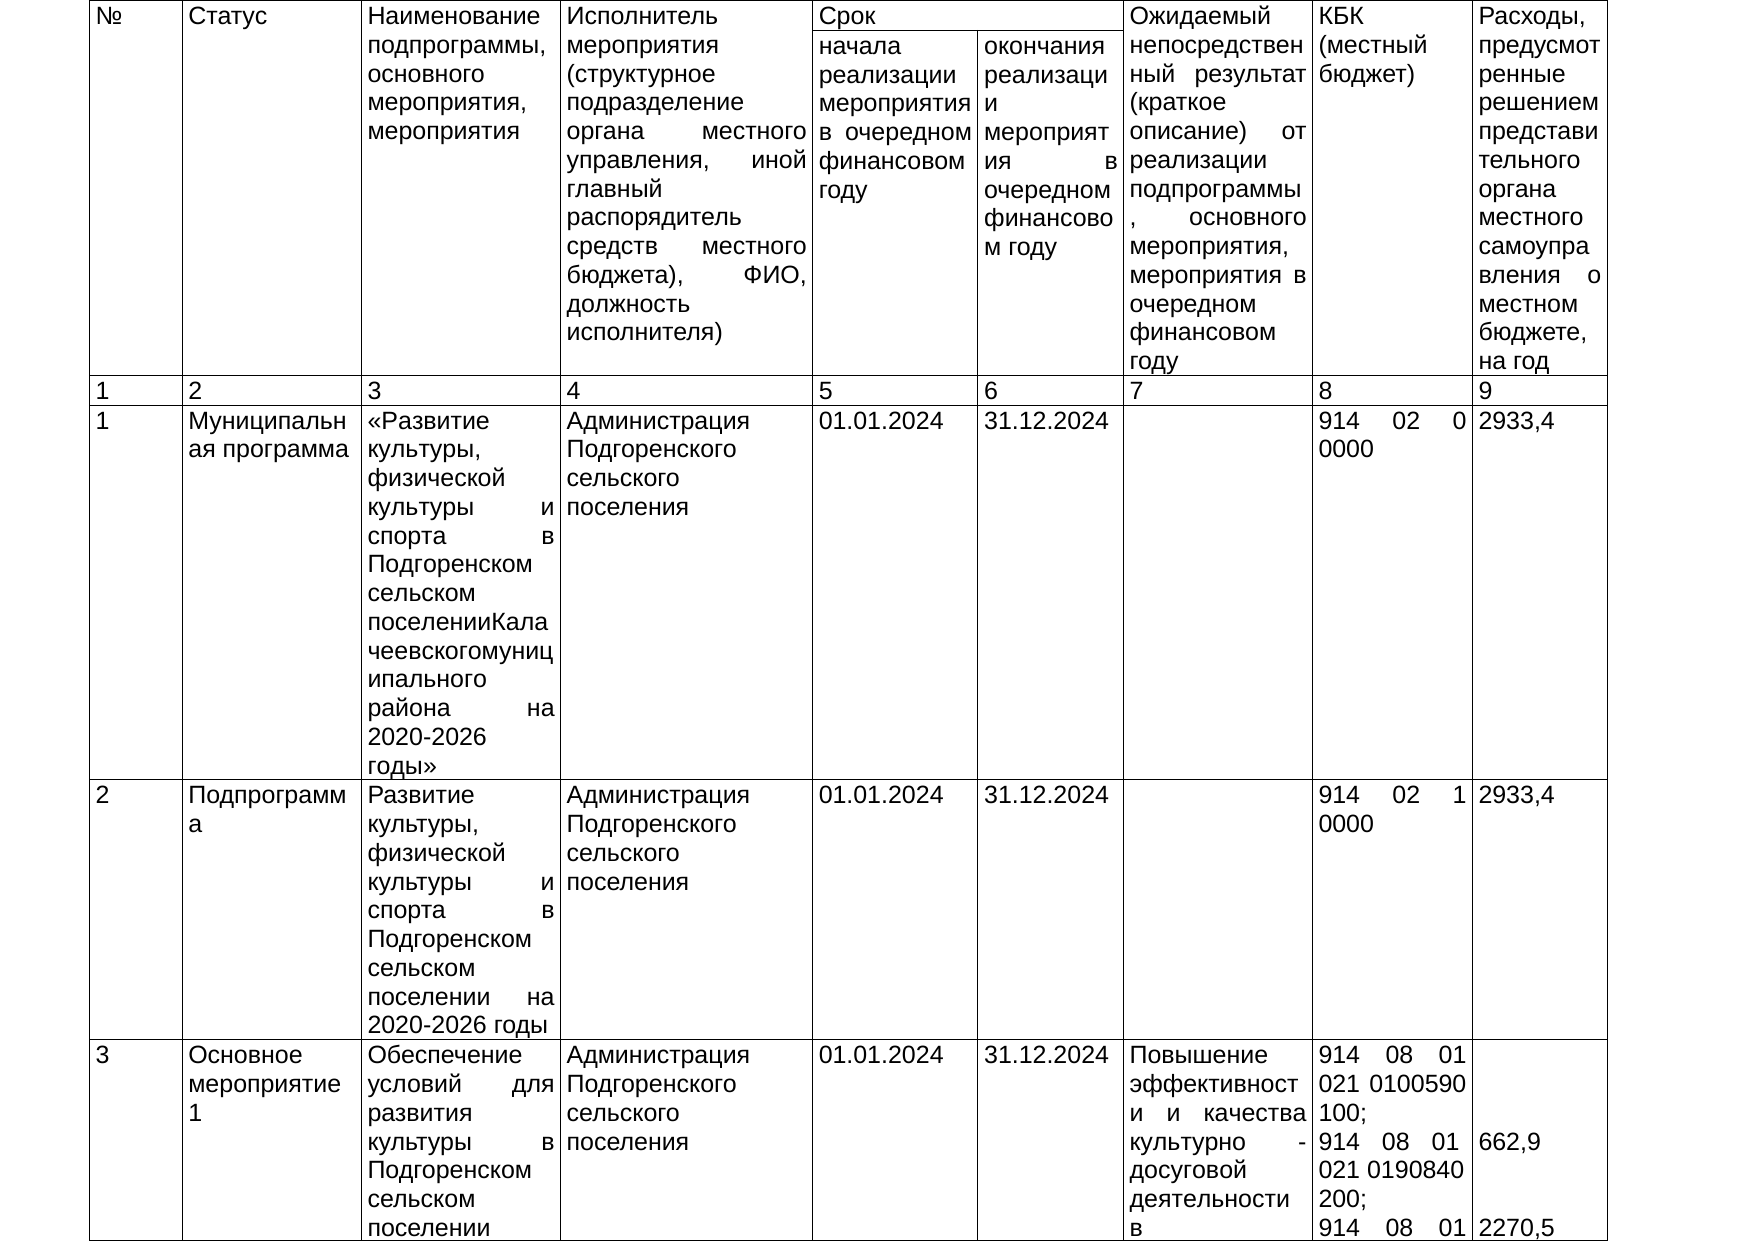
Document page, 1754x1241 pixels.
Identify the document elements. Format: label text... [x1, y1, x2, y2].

table_cell 8 [1313, 376, 1472, 404]
table_cell 01.01.2024 [813, 780, 977, 1039]
table_header № [90, 1, 182, 375]
table_cell 31.12.2024 [978, 1040, 1123, 1240]
table_cell 662,9 2270,5 [1473, 1040, 1607, 1240]
table_cell 1 [90, 376, 182, 404]
table_cell 4 [561, 376, 812, 404]
table_cell окончания реализации мероприятия в очередном финансовом году [978, 31, 1123, 375]
table_cell Основное мероприятие 1 [183, 1040, 361, 1240]
table_cell 01.01.2024 [813, 406, 977, 779]
table_cell 6 [978, 376, 1123, 404]
table_cell 31.12.2024 [978, 406, 1123, 779]
table_cell 7 [1124, 376, 1312, 404]
table_cell 1 [90, 406, 182, 779]
table_cell Администрация Подгоренского сельского поселения [561, 406, 812, 779]
table_cell 2 [90, 780, 182, 1039]
table_cell Обеспечение условий для развития культуры в Подгоренском сельском поселении [362, 1040, 560, 1240]
table_cell [1124, 406, 1312, 779]
table_cell 9 [1473, 376, 1607, 404]
table_cell начала реализации мероприятия в очередном финансовом году [813, 31, 977, 375]
table_cell 2933,4 [1473, 780, 1607, 1039]
table_header Исполнитель мероприятия (структурное подразделение органа местного управления, иной главный распорядитель средств местного бюджета), ФИО, должность исполнителя) [561, 1, 812, 375]
table_cell 31.12.2024 [978, 780, 1123, 1039]
table_header Наименование подпрограммы,основного мероприятия, мероприятия [362, 1, 560, 375]
table_cell 3 [362, 376, 560, 404]
table_cell [1124, 780, 1312, 1039]
table_cell 914 02 0 0000 [1313, 406, 1472, 779]
table_header КБК (местный бюджет) [1313, 1, 1472, 375]
table_cell Муниципальная программа [183, 406, 361, 779]
table_header Срок [813, 1, 1123, 30]
table_cell «Развитие культуры, физической культуры и спорта в Подгоренском сельском поселенииКалачеевскогомуниципального района на 2020-2026 годы» [362, 406, 560, 779]
table_header Статус [183, 1, 361, 375]
table_cell 01.01.2024 [813, 1040, 977, 1240]
table_cell 2 [183, 376, 361, 404]
table_cell Подпрограмма [183, 780, 361, 1039]
table_cell Повышение эффективности и качества культурно - досуговой деятельности в Подгоренском сельском поселении, сохранение национальной самобытности, развитие народного творчества, участие работников культуры Подгоренского сельского поселения в районных и областных смотрах и конкурсах, ежегодное прохождение обучения на курсах повышения квалификации художественного руководителя МКУ, пополнение библиотечного фонда на 90 экземпляров, обеспечение эффективности расходования бюджетных средств [1124, 1040, 1312, 1240]
table_cell 3 [90, 1040, 182, 1240]
table_header Ожидаемый непосредственный результат (краткое описание) от реализации подпрограммы, основного мероприятия, мероприятия в очередном финансовом году [1124, 1, 1312, 375]
table_cell 5 [813, 376, 977, 404]
table_cell 2933,4 [1473, 406, 1607, 779]
table_cell 914 08 01 021 0100590 100; 914 08 01 021 0190840 200; 914 08 01 021 0198580 500; 914 08 01021 0198580 540; 914 08 01 02101 90840 800; 914 08 01 02101 00590 200: 914 08 01 021 0120540 200. [1313, 1040, 1472, 1240]
table_header Расходы, предусмотренные решением представительного органа местного самоуправления о местном бюджете, на год [1473, 1, 1607, 375]
table_cell Администрация Подгоренского сельского поселения [561, 1040, 812, 1240]
table_cell 914 02 1 0000 [1313, 780, 1472, 1039]
table_cell Администрация Подгоренского сельского поселения [561, 780, 812, 1039]
table_cell Развитие культуры, физической культуры и спорта в Подгоренском сельском поселении на 2020-2026 годы [362, 780, 560, 1039]
